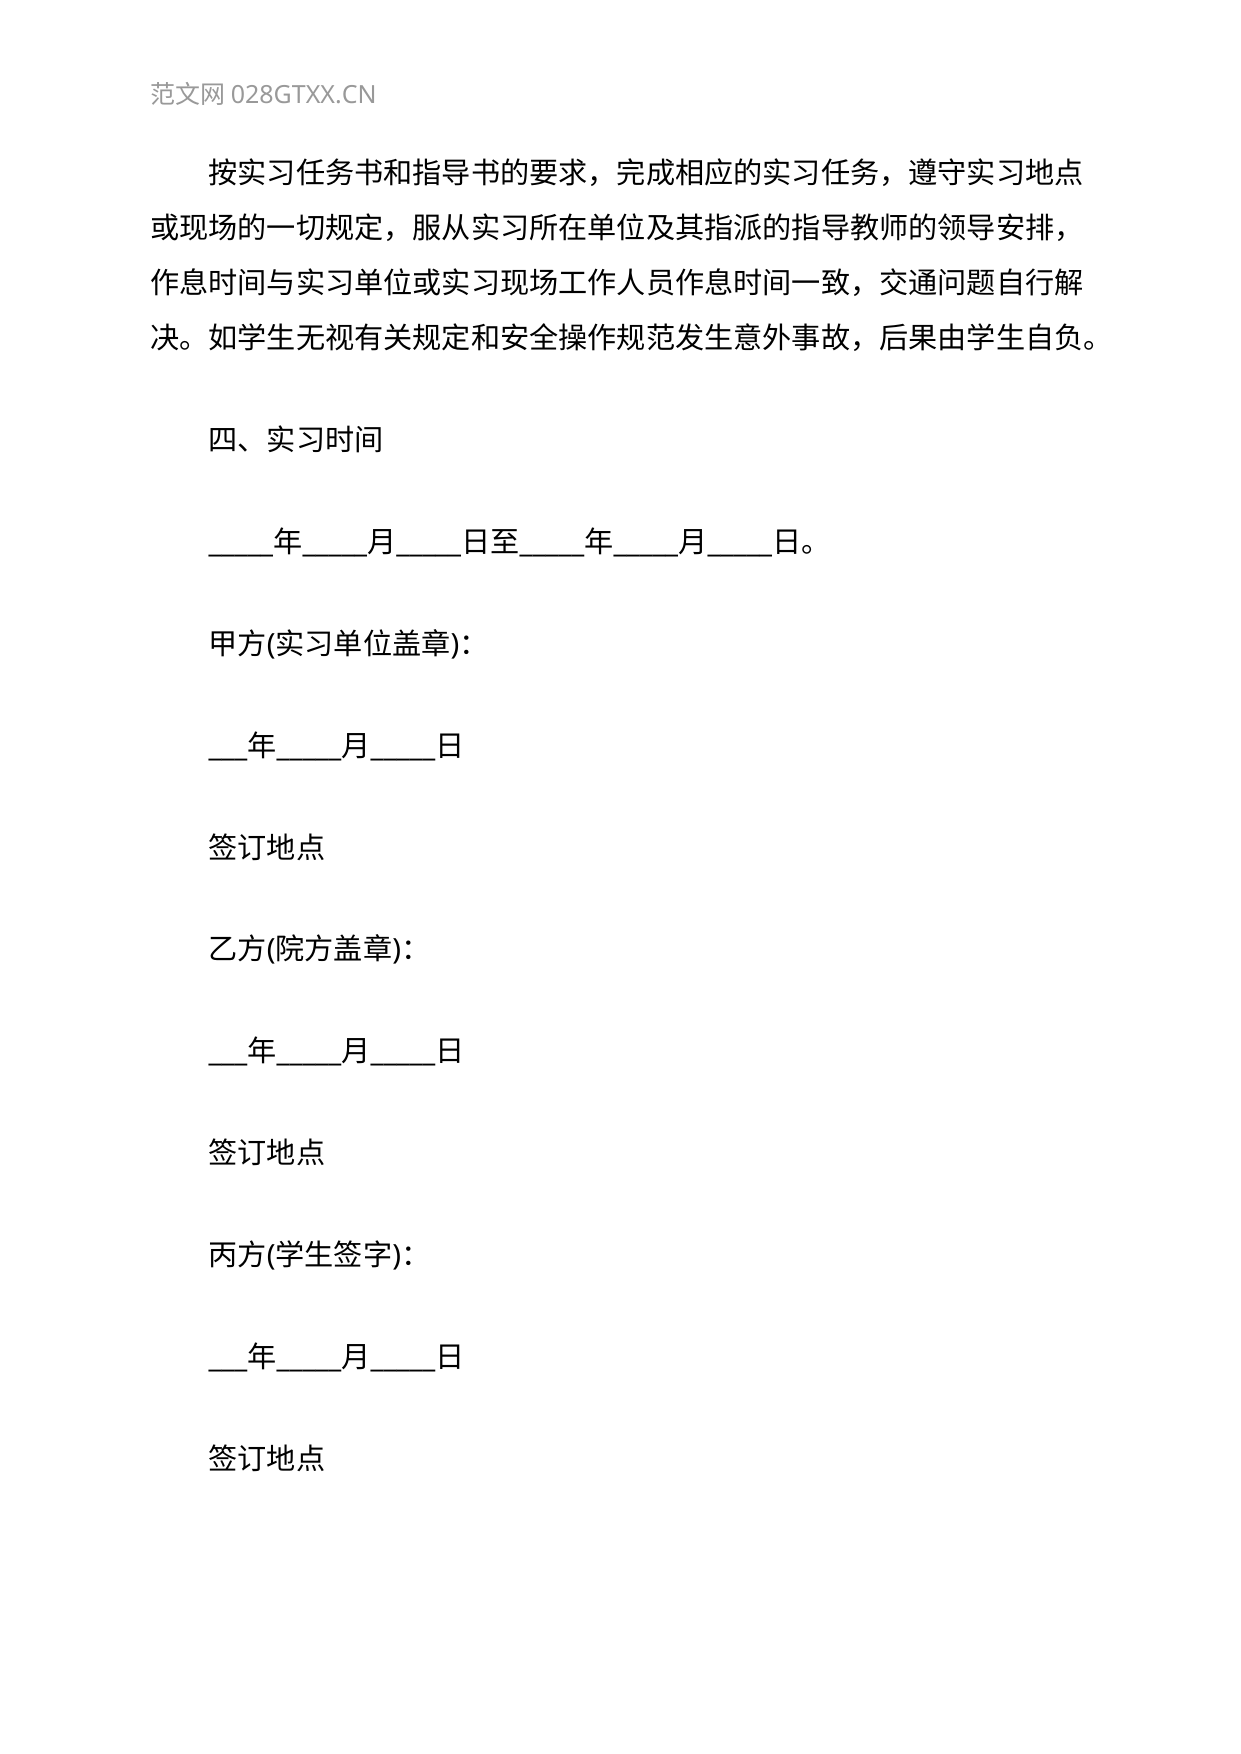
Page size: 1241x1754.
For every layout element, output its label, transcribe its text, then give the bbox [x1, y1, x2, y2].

text 甲方(实习单位盖章)： [150, 620, 1090, 663]
text ___年_____月_____日 [150, 722, 1090, 764]
text 四、实习时间 [150, 416, 1090, 459]
text ___年_____月_____日 [150, 1334, 1090, 1376]
text 签订地点 [150, 824, 1090, 866]
text 乙方(院方盖章)： [150, 926, 1090, 968]
text 按实习任务书和指导书的要求，完成相应的实习任务，遵守实习地点或现场的一切规定，服从实习所在单位及其指派的指导教师的领导安排，作息时间与实习单位或实习现场工作人员作息时间一致，交通问题自行解决。如学生无视有关规定和安全操作规范发生意外事故，后果由学生自负。 [150, 150, 1090, 357]
text ___年_____月_____日 [150, 1028, 1090, 1070]
text 签订地点 [150, 1436, 1090, 1478]
text 丙方(学生签字)： [150, 1232, 1090, 1274]
text _____年_____月_____日至_____年_____月_____日。 [150, 518, 1090, 561]
text 签订地点 [150, 1130, 1090, 1172]
